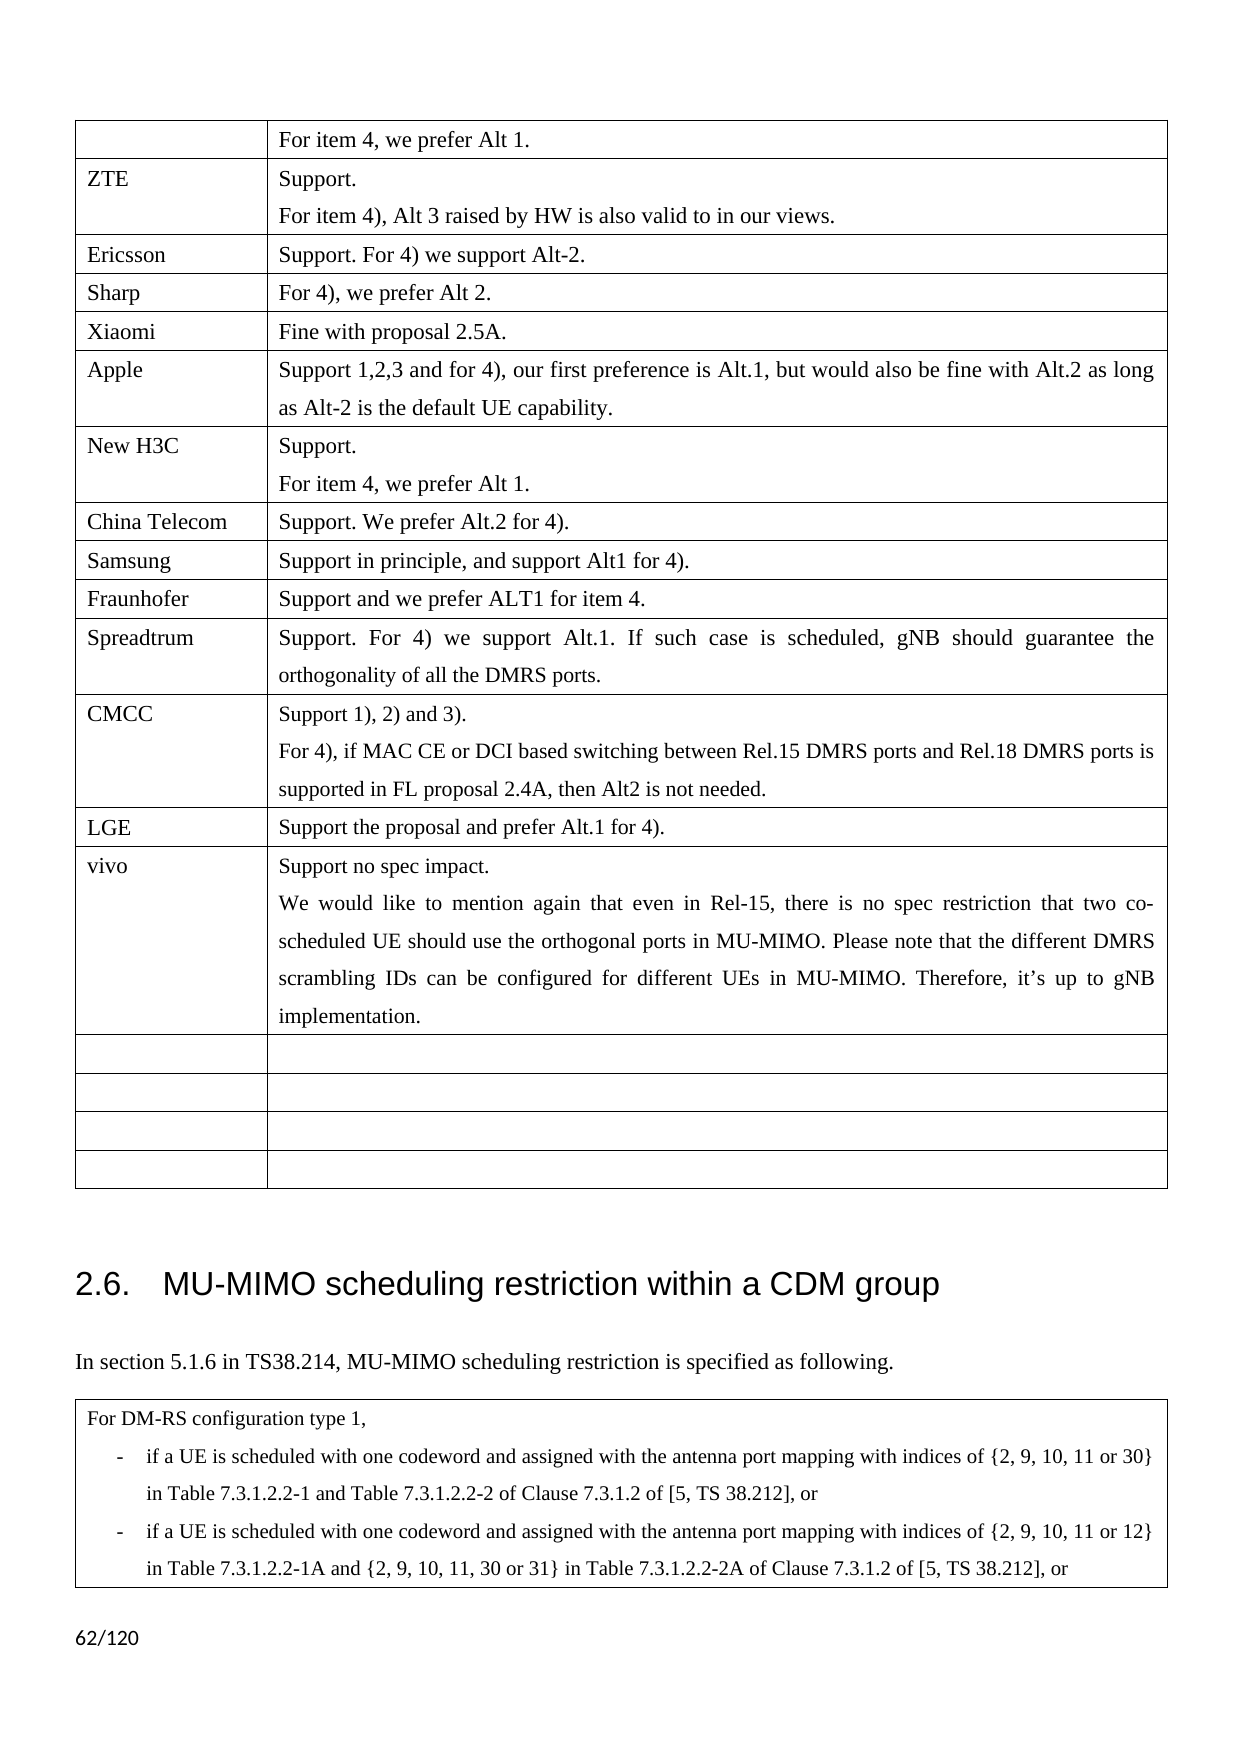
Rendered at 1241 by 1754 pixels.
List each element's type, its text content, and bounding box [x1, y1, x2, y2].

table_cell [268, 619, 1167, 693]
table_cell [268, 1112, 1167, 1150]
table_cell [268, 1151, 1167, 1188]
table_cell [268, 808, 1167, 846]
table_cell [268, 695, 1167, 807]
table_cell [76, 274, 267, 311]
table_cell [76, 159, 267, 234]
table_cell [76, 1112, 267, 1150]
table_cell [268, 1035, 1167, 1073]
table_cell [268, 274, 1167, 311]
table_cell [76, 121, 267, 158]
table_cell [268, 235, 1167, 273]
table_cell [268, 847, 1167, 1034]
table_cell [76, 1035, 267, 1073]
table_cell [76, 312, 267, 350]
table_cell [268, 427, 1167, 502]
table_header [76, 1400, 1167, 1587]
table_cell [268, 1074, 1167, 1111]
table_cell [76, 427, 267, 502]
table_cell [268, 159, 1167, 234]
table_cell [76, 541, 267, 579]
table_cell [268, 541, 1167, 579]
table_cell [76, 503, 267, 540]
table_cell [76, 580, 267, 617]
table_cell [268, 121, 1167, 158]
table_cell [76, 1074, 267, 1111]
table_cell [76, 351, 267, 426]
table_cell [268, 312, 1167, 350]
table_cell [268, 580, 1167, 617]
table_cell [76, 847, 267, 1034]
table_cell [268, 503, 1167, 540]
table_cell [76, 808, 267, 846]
text In section 5.1.6 in TS38.214, MU-MIMO scheduling restriction is specified as following. [75, 1342, 1165, 1380]
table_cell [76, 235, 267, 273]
subtitle MU-MIMO scheduling restriction within a CDM group [75, 1246, 1165, 1321]
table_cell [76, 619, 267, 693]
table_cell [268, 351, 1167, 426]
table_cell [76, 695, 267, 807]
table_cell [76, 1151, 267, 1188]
